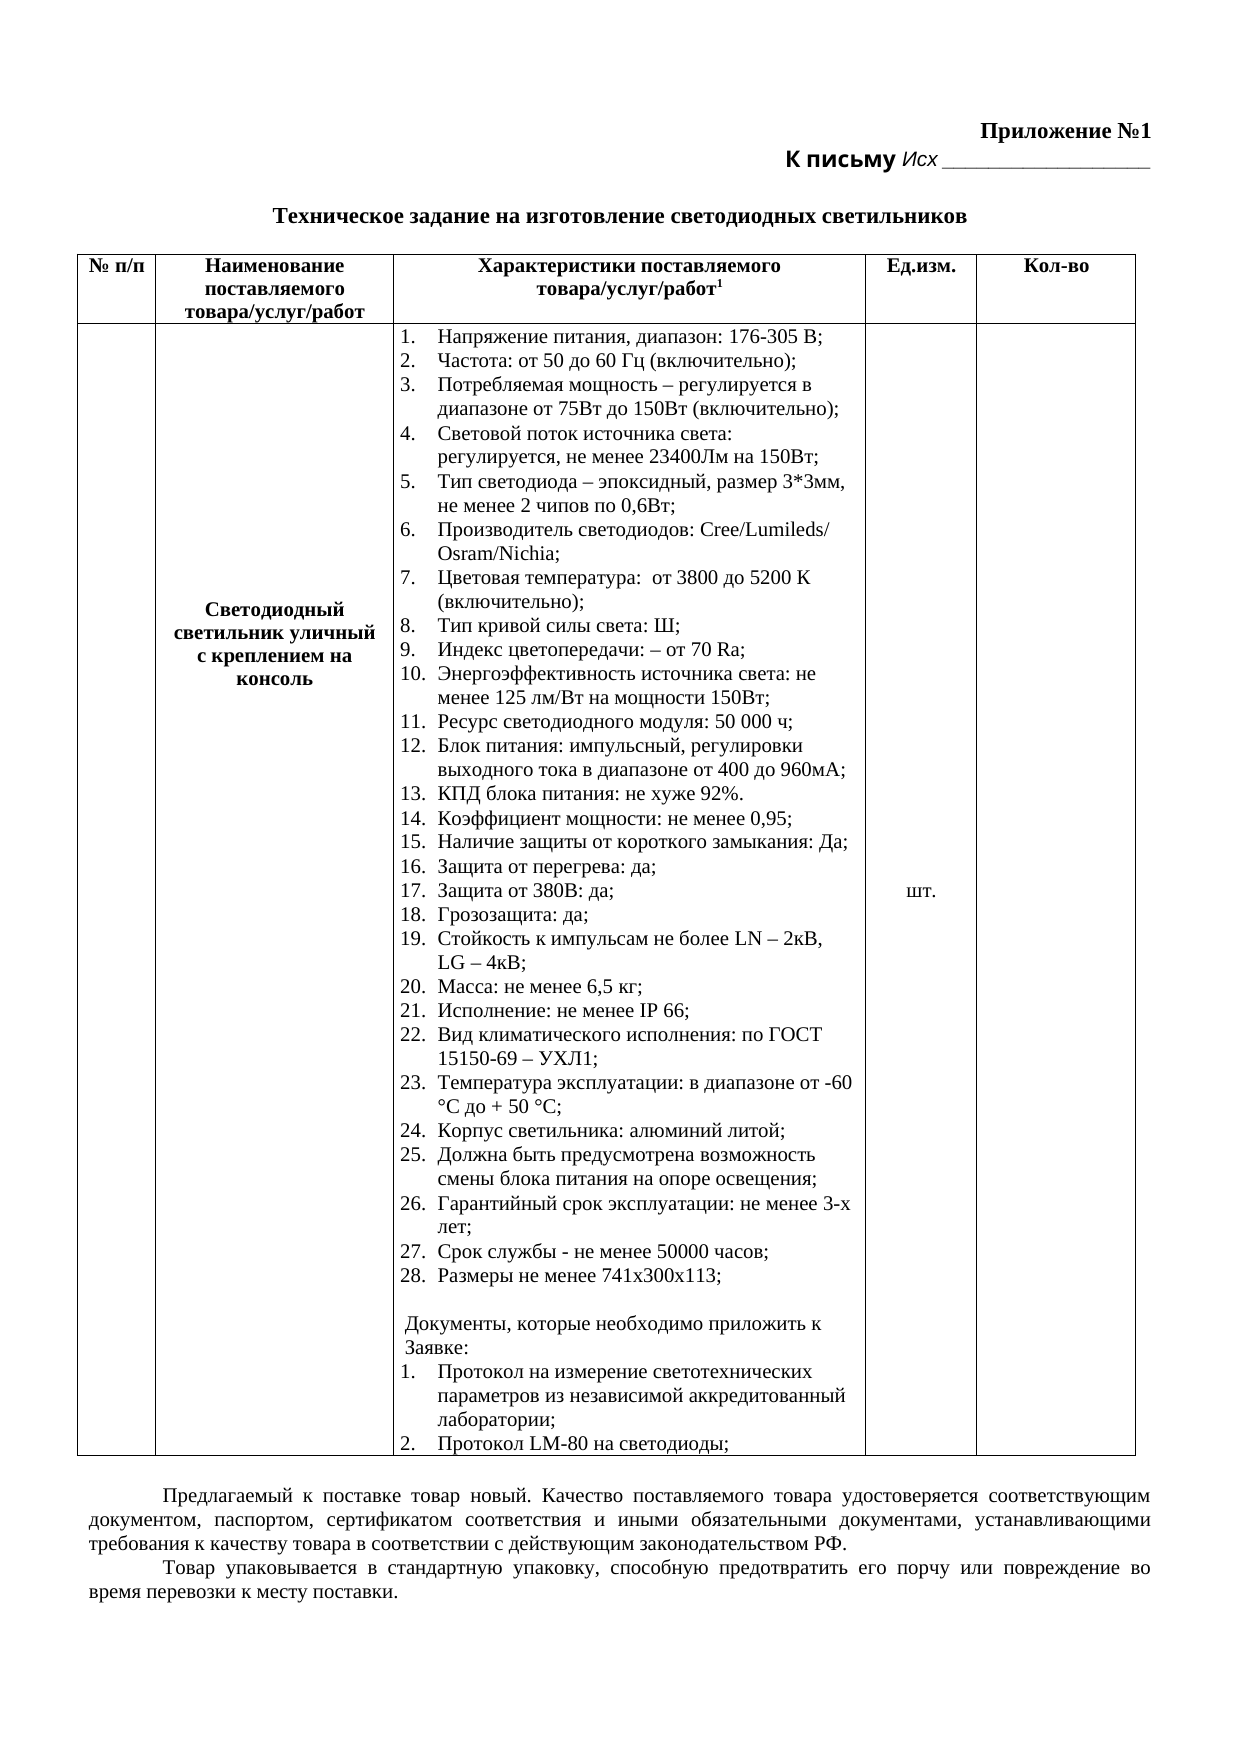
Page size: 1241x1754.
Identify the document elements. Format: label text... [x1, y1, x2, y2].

text Товар упаковывается в стандартную упаковку, способную предотвратить его порчу или повреждение во время перевозки к месту поставки. [89, 1555, 1152, 1603]
text К письму Исх __________________ [89, 143, 1152, 174]
table_header Ед.изм. [866, 255, 976, 323]
table_cell Светодиодный светильник уличный с креплением на консоль [156, 324, 393, 1455]
text Предлагаемый к поставке товар новый. Качество поставляемого товара удостоверяется соответствующим документом, паспортом, сертификатом соответствия и иными обязательными документами, устанавливающими требования к качеству товара в соответствии с действующим законодательством РФ. [89, 1482, 1152, 1555]
table_header № п/п [78, 255, 155, 323]
table_cell [78, 324, 155, 1455]
text Приложение №1 [89, 118, 1152, 143]
table_header Кол-во [977, 255, 1135, 323]
table_header Наименование поставляемого товара/услуг/работ [156, 255, 393, 323]
table_cell [977, 324, 1135, 1455]
table_cell Напряжение питания, диапазон: 176-305 В; Частота: от 50 до 60 Гц (включительно); Потребляемая мощность – регулируется в диапазоне от 75Вт до 150Вт (включительно); Световой поток источника света: регулируется, не менее 23400Лм на 150Вт; Тип светодиода – эпоксидный, размер 3*3мм, не менее 2 чипов по 0,6Вт; Производитель светодиодов: Cree/Lumileds/ Osram/Nichia; Цветовая температура: от 3800 до 5200 К (включительно); Тип кривой силы света: Ш; Индекс цветопередачи: – от 70 Ra; Энергоэффективность источника света: не менее 125 лм/Вт на мощности 150Вт; Ресурс светодиодного модуля: 50 000 ч; Блок питания: импульсный, регулировки выходного тока в диапазоне от 400 до 960мА; КПД блока питания: не хуже 92%. Коэффициент мощности: не менее 0,95; Наличие защиты от короткого замыкания: Да; Защита от перегрева: да; Защита от 380В: да; Грозозащита: да; Стойкость к импульсам не более LN – 2кВ, LG – 4кВ; Масса: не менее 6,5 кг; Исполнение: не менее IP 66; Вид климатического исполнения: по ГОСТ 15150-69 – УХЛ1; Температура эксплуатации: в диапазоне от до + ; Корпус светильника: алюминий литой; Должна быть предусмотрена возможность смены блока питания на опоре освещения; Гарантийный срок эксплуатации: не менее 3-х лет; Срок службы - не менее 50000 часов; Размеры не менее 741х300х113; Документы, которые необходимо приложить к Заявке: Протокол на измерение светотехнических параметров из независимой аккредитованный лаборатории; Протокол LM-80 на светодиоды; [394, 324, 865, 1455]
text Техническое задание на изготовление светодиодных светильников [89, 203, 1152, 228]
table_header Характеристики поставляемого товара/услуг/работ1 [394, 255, 865, 323]
table_cell шт. [866, 324, 976, 1455]
